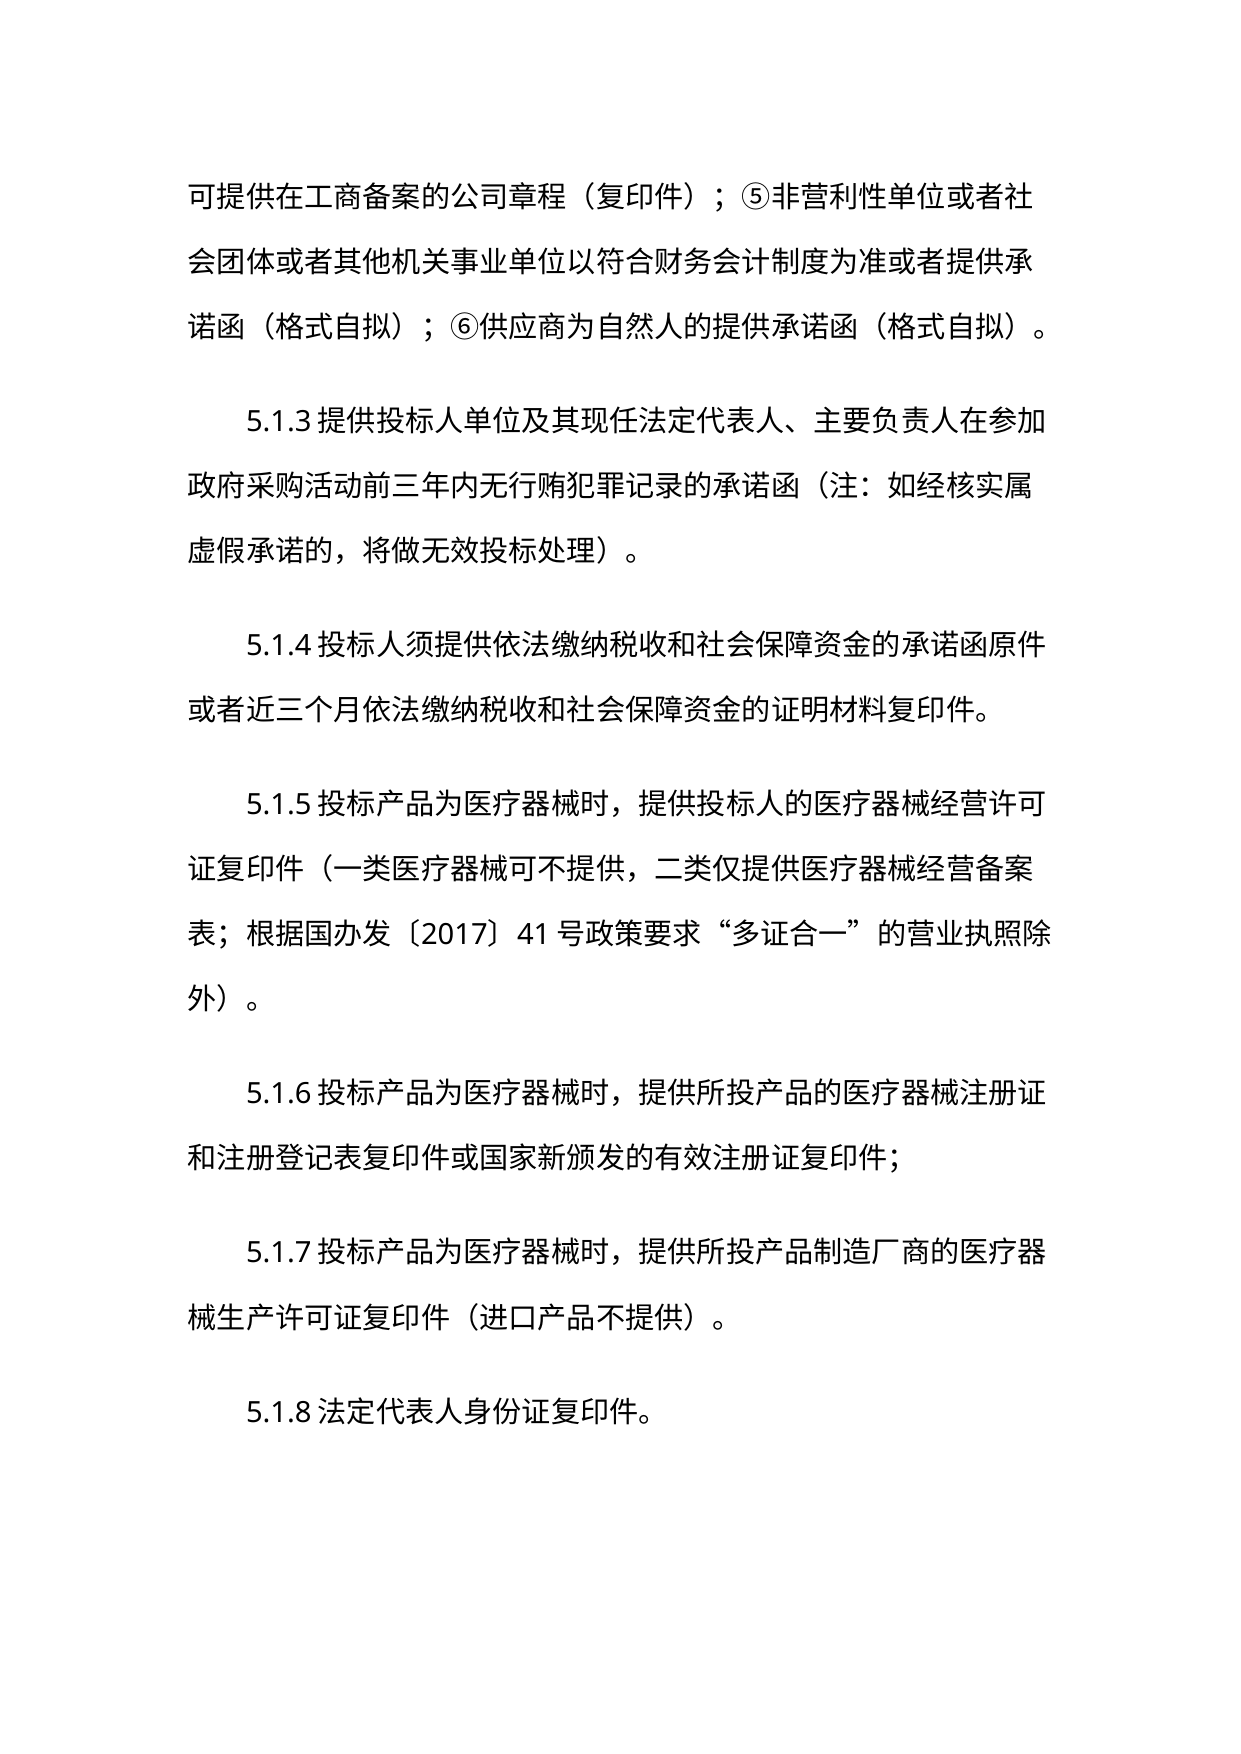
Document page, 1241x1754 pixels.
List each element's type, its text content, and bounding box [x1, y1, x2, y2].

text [187, 162, 1053, 357]
text 5.1.3提供投标人单位及其现任法定代表人、主要负责人在参加政府采购活动前三年内无行贿犯罪记录的承诺函（注：如经核实属虚假承诺的，将做无效投标处理）。 [187, 386, 1053, 581]
text 5.1.5投标产品为医疗器械时，提供投标人的医疗器械经营许可证复印件（一类医疗器械可不提供，二类仅提供医疗器械经营备案表；根据国办发〔2017〕41号政策要求“多证合一”的营业执照除外）。 [187, 769, 1053, 1029]
text 5.1.8法定代表人身份证复印件。 [187, 1377, 1053, 1442]
text 5.1.6投标产品为医疗器械时，提供所投产品的医疗器械注册证和注册登记表复印件或国家新颁发的有效注册证复印件； [187, 1059, 1053, 1189]
text 5.1.4投标人须提供依法缴纳税收和社会保障资金的承诺函原件或者近三个月依法缴纳税收和社会保障资金的证明材料复印件。 [187, 610, 1053, 740]
text 5.1.7投标产品为医疗器械时，提供所投产品制造厂商的医疗器械生产许可证复印件（进口产品不提供）。 [187, 1218, 1053, 1348]
